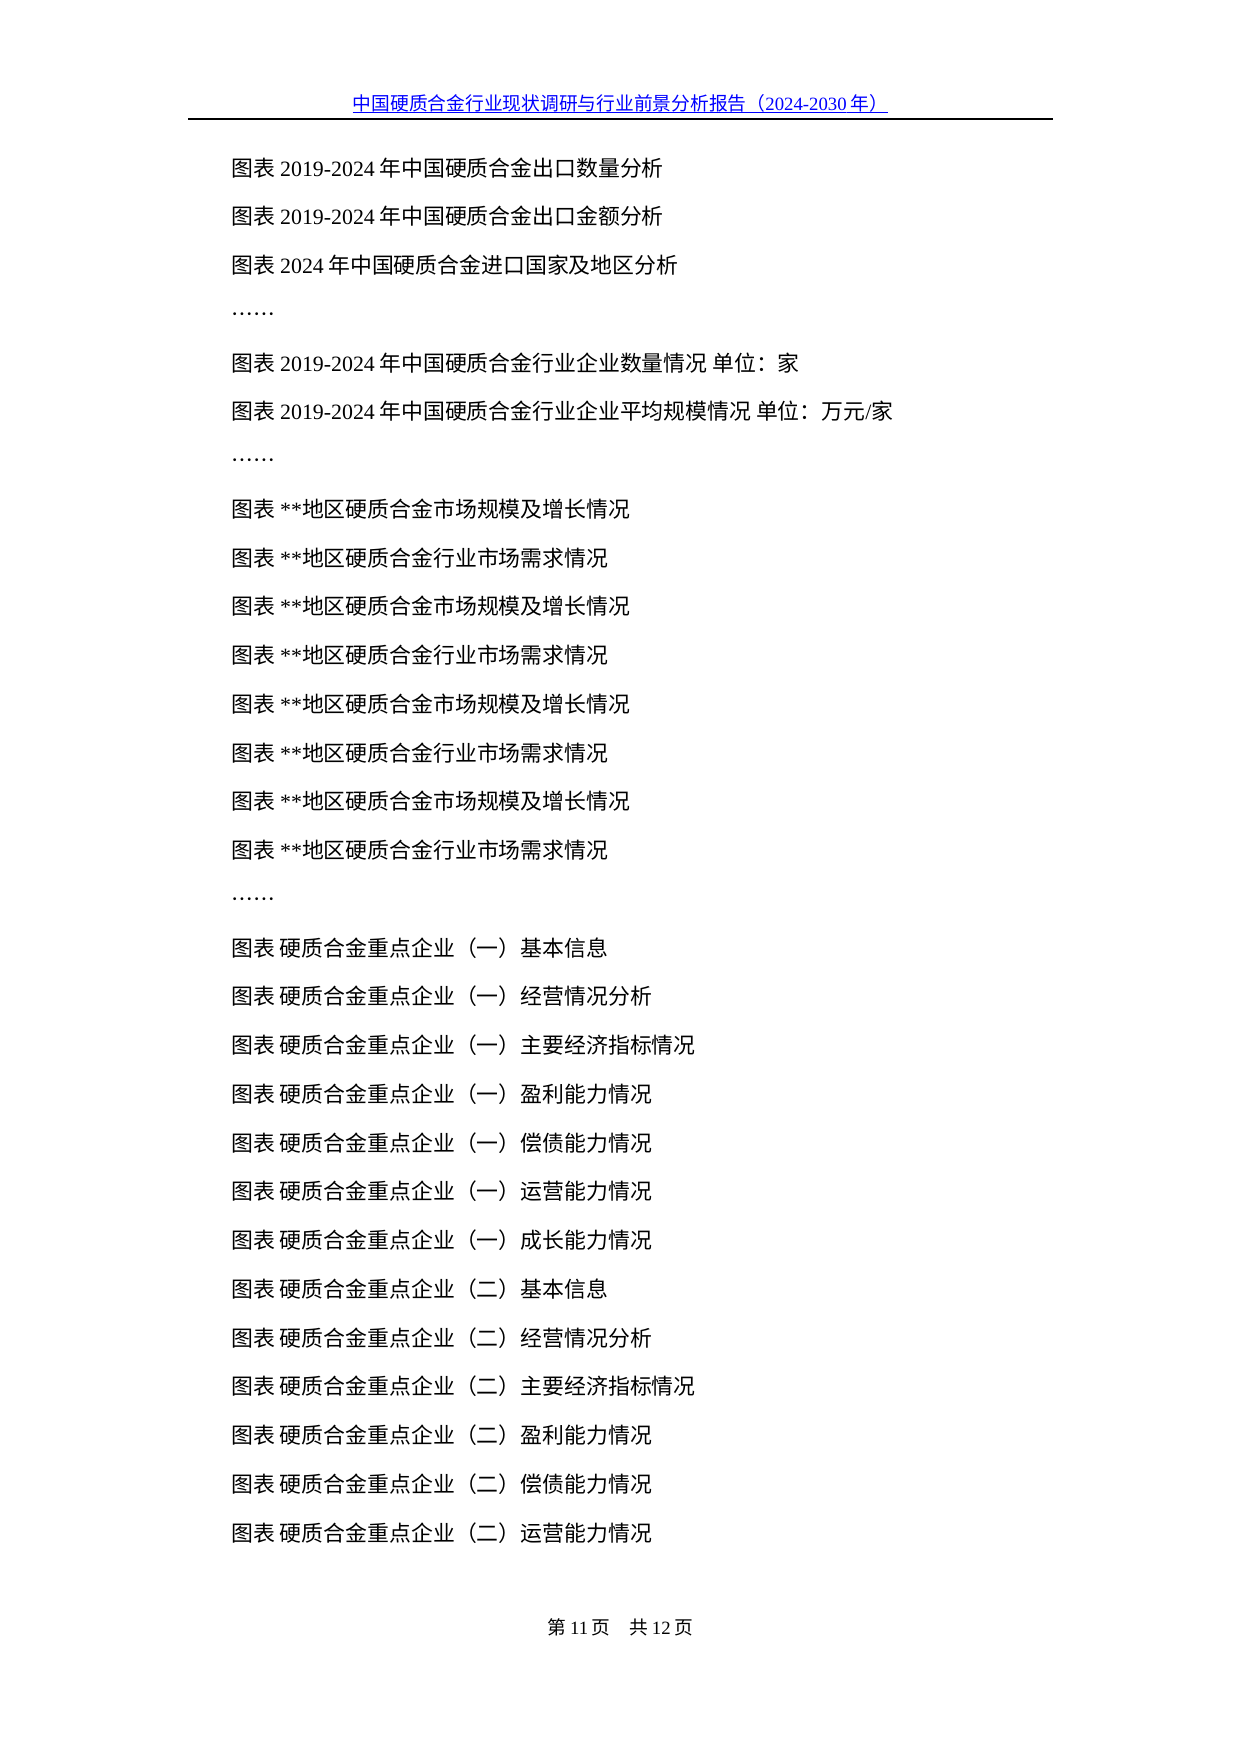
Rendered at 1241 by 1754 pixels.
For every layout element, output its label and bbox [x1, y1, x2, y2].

text [187, 150, 1053, 1548]
